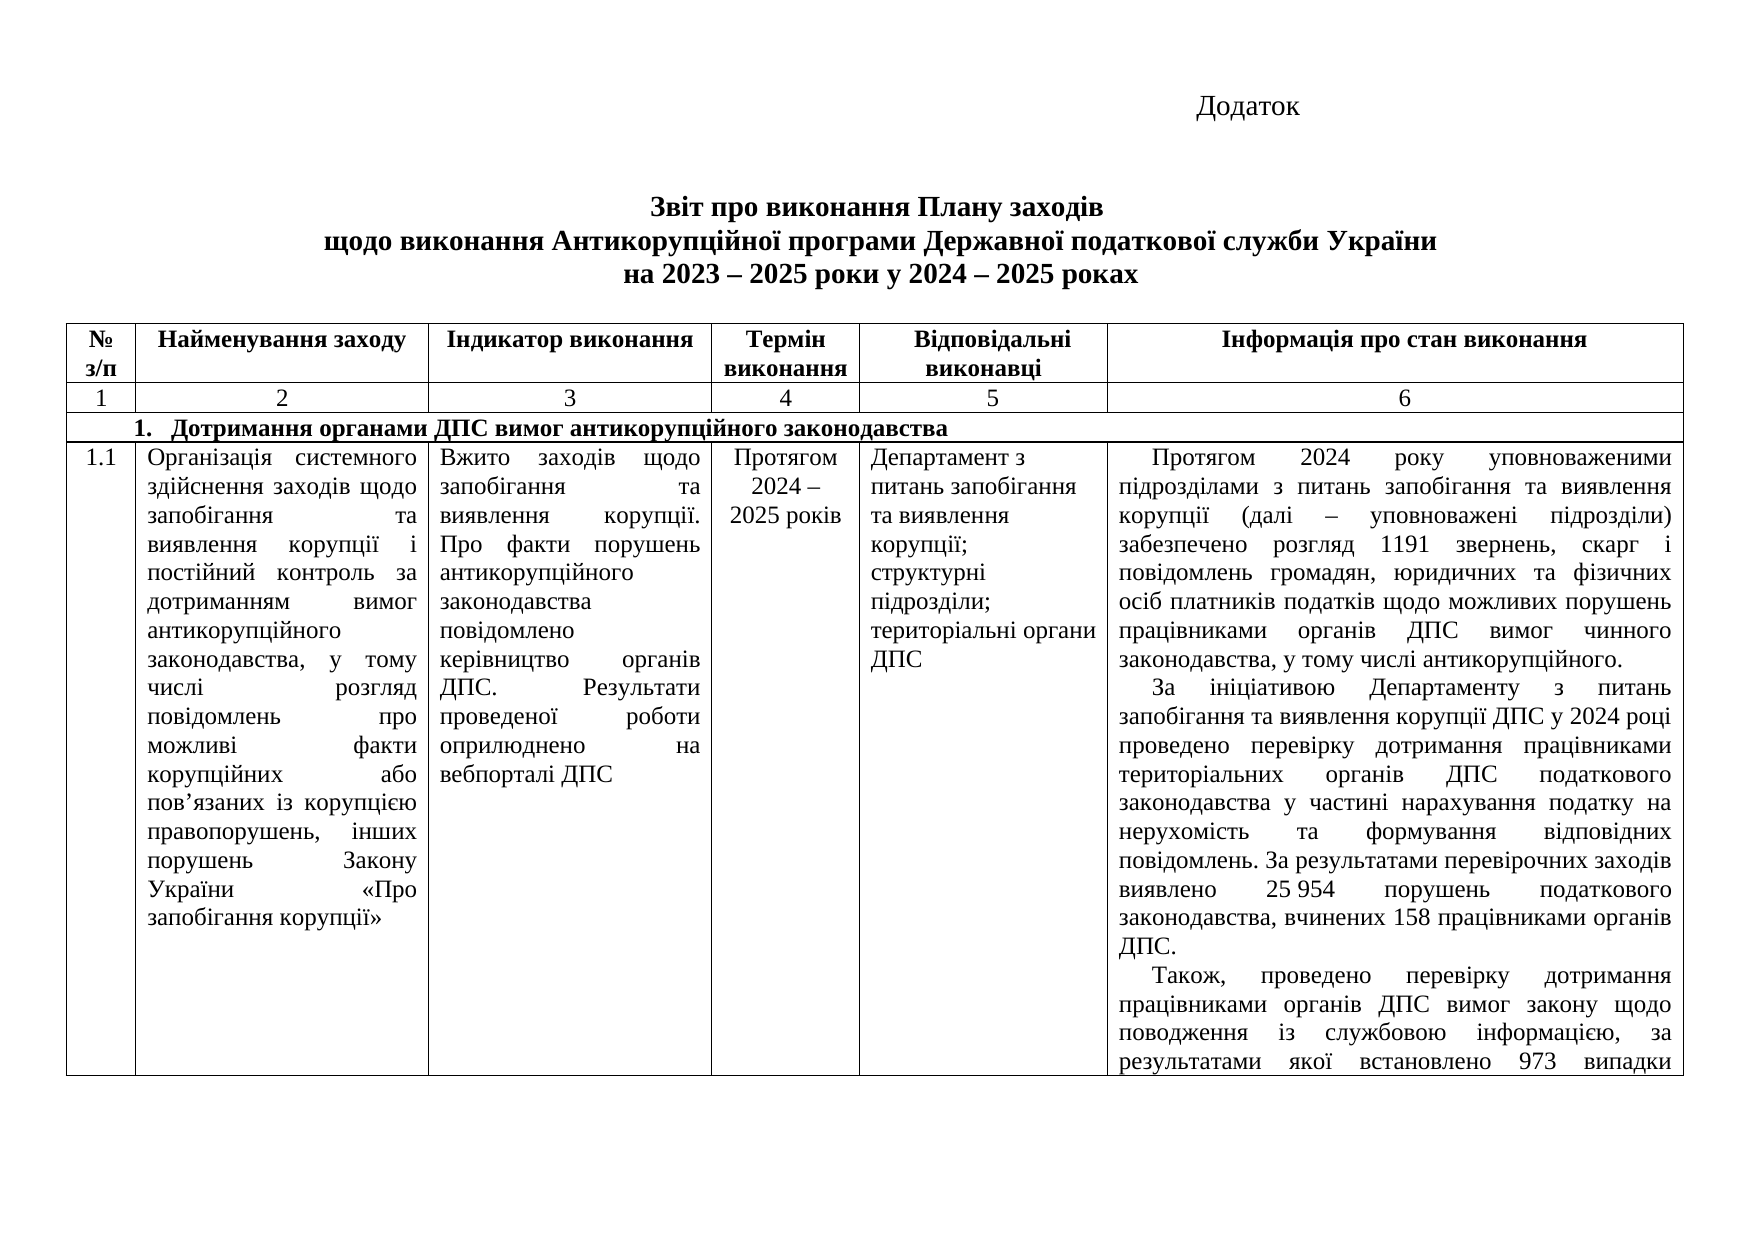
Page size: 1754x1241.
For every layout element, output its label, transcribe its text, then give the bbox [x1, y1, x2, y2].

table_cell 3 [429, 383, 711, 412]
text щодо виконання Антикорупційної програми Державної податкової служби України [88, 223, 1665, 256]
table_header Найменування заходу [136, 324, 428, 382]
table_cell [860, 443, 1107, 1075]
table_cell 1.1 [67, 443, 135, 1075]
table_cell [136, 443, 428, 1075]
table_cell 1 [67, 383, 135, 412]
text Додаток [1196, 88, 1665, 122]
table_header Індикатор виконання [429, 324, 711, 382]
table_cell 4 [712, 383, 859, 412]
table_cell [712, 443, 859, 1075]
table_cell 6 [1108, 383, 1683, 412]
text Звіт про виконання Плану заходів [88, 189, 1665, 223]
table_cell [1108, 443, 1683, 1075]
table_header Інформація про стан виконання [1108, 324, 1683, 382]
table_header Термін виконання [712, 324, 859, 382]
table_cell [429, 443, 711, 1075]
text на 2023 ‒ 2025 роки у 2024 – 2025 роках [88, 256, 1665, 290]
table_cell 2 [136, 383, 428, 412]
table_header Відповідальні виконавці [860, 324, 1107, 382]
table_header № з/п [67, 324, 135, 382]
table_cell Дотримання органами ДПС вимог антикорупційного законодавства [67, 413, 1683, 441]
table_cell 5 [860, 383, 1107, 412]
